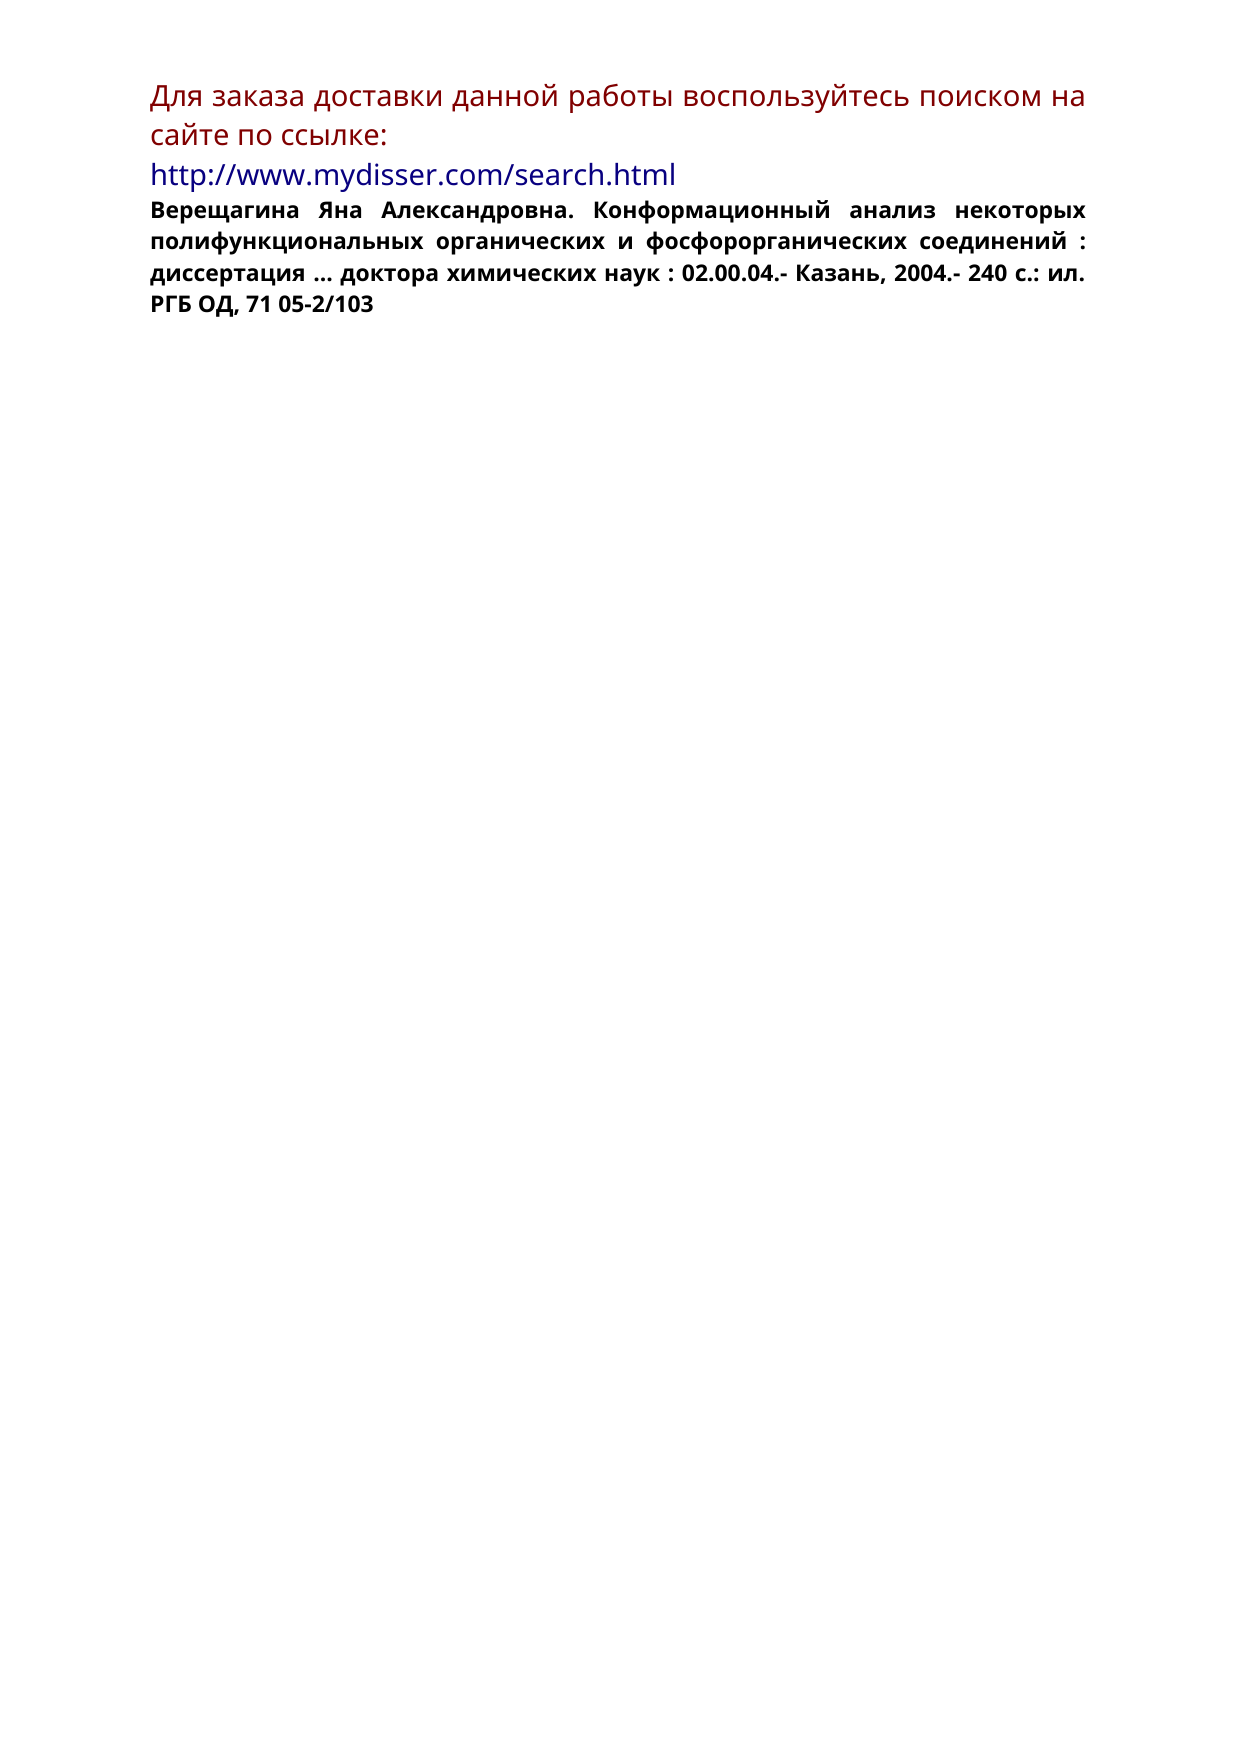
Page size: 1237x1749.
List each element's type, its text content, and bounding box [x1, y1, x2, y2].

text Верещагина Яна Александровна. Конформационный анализ некоторых полифункциональных органических и фосфорорганических соединений : диссертация ... доктора химических наук : 02.00.04.- Казань, 2004.- 240 с.: ил. РГБ ОД, 71 05-2/103 [150, 194, 1086, 319]
